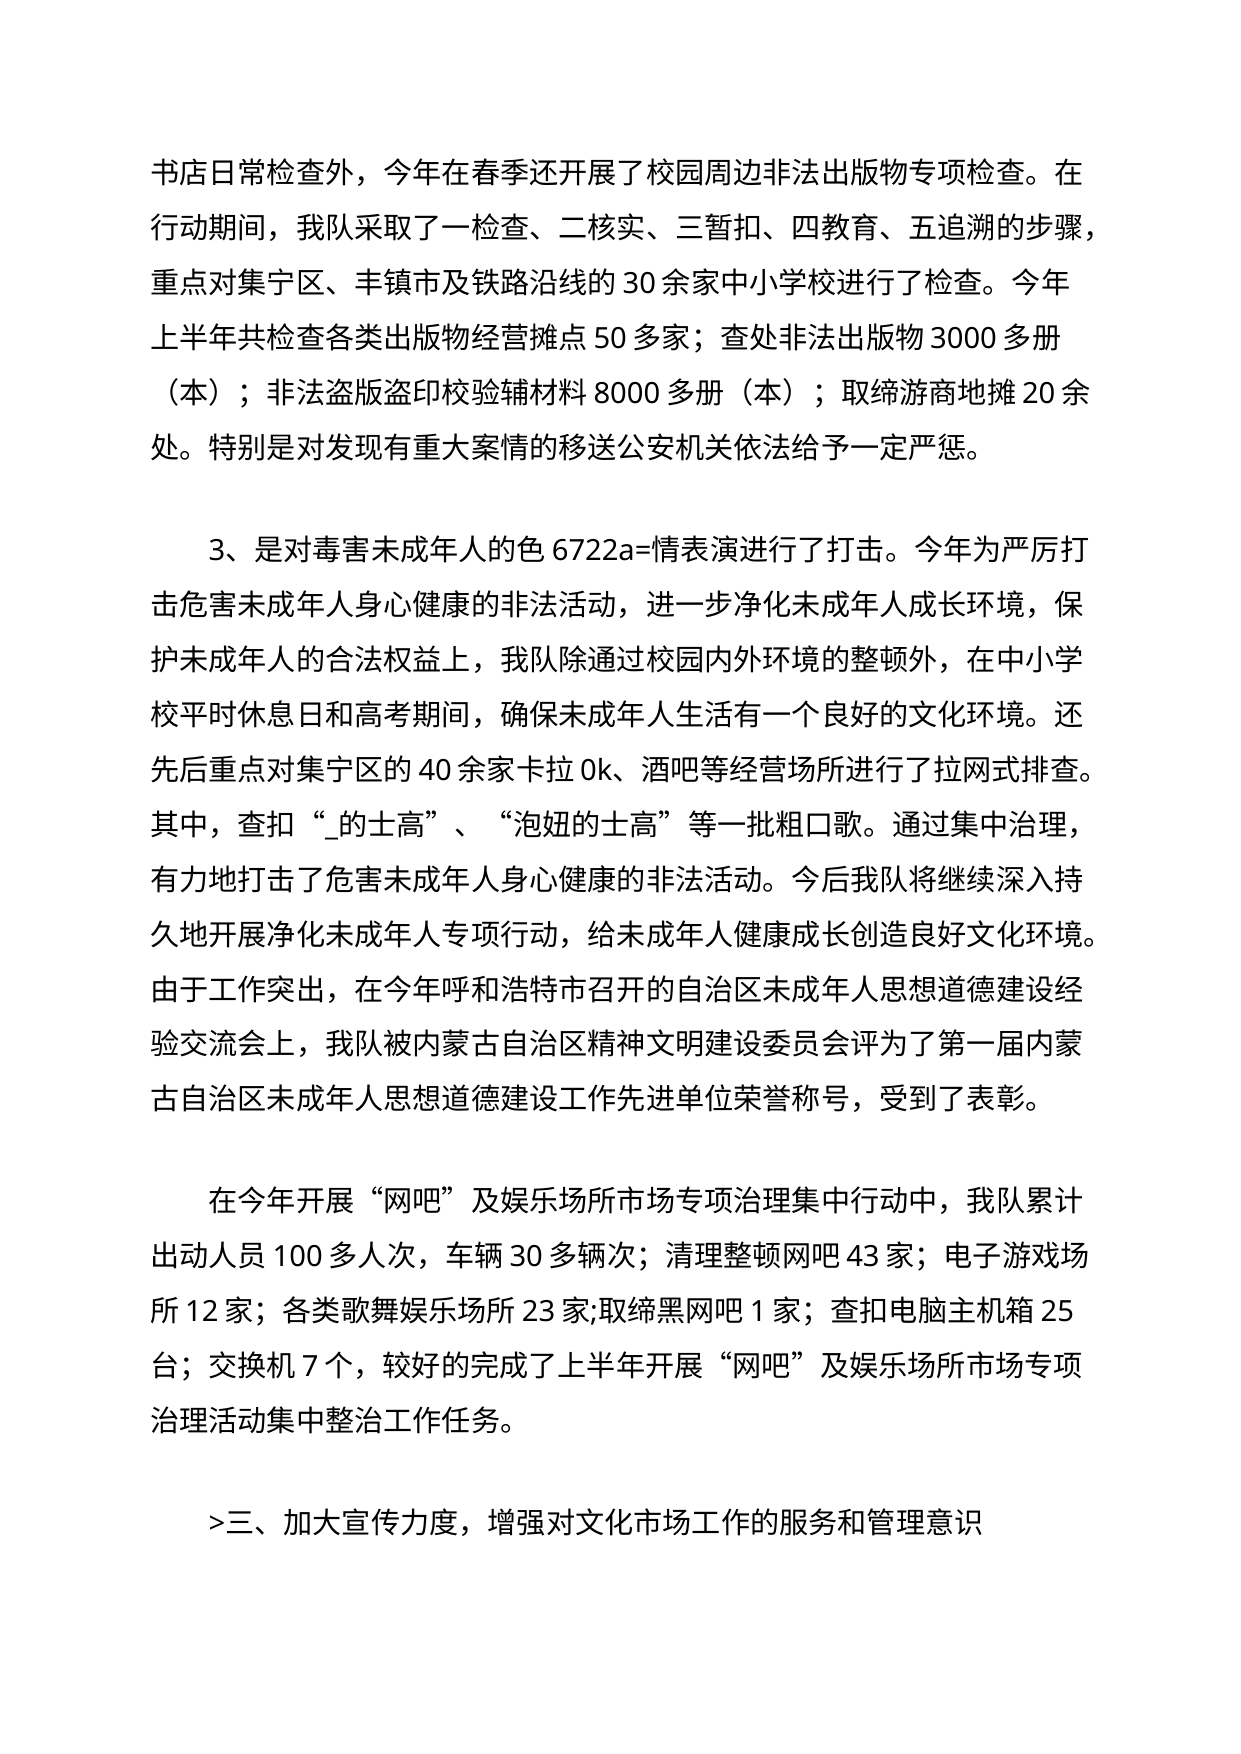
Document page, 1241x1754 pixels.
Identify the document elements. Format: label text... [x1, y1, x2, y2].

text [150, 150, 1090, 467]
text 3、是对毒害未成年人的色6722a=情表演进行了打击。今年为严厉打击危害未成年人身心健康的非法活动，进一步净化未成年人成长环境，保护未成年人的合法权益上，我队除通过校园内外环境的整顿外，在中小学校平时休息日和高考期间，确保未成年人生活有一个良好的文化环境。还先后重点对集宁区的40余家卡拉0k、酒吧等经营场所进行了拉网式排查。其中，查扣“_的士高”、“泡妞的士高”等一批粗口歌。通过集中治理，有力地打击了危害未成年人身心健康的非法活动。今后我队将继续深入持久地开展净化未成年人专项行动，给未成年人健康成长创造良好文化环境。由于工作突出，在今年呼和浩特市召开的自治区未成年人思想道德建设经验交流会上，我队被内蒙古自治区精神文明建设委员会评为了第一届内蒙古自治区未成年人思想道德建设工作先进单位荣誉称号，受到了表彰。 [150, 527, 1090, 1118]
text 在今年开展“网吧”及娱乐场所市场专项治理集中行动中，我队累计出动人员100多人次，车辆30多辆次；清理整顿网吧43家；电子游戏场所12家；各类歌舞娱乐场所23家;取缔黑网吧1家；查扣电脑主机箱25台；交换机7个，较好的完成了上半年开展“网吧”及娱乐场所市场专项治理活动集中整治工作任务。 [150, 1178, 1090, 1440]
text >三、加大宣传力度，增强对文化市场工作的服务和管理意识 [150, 1499, 1090, 1542]
